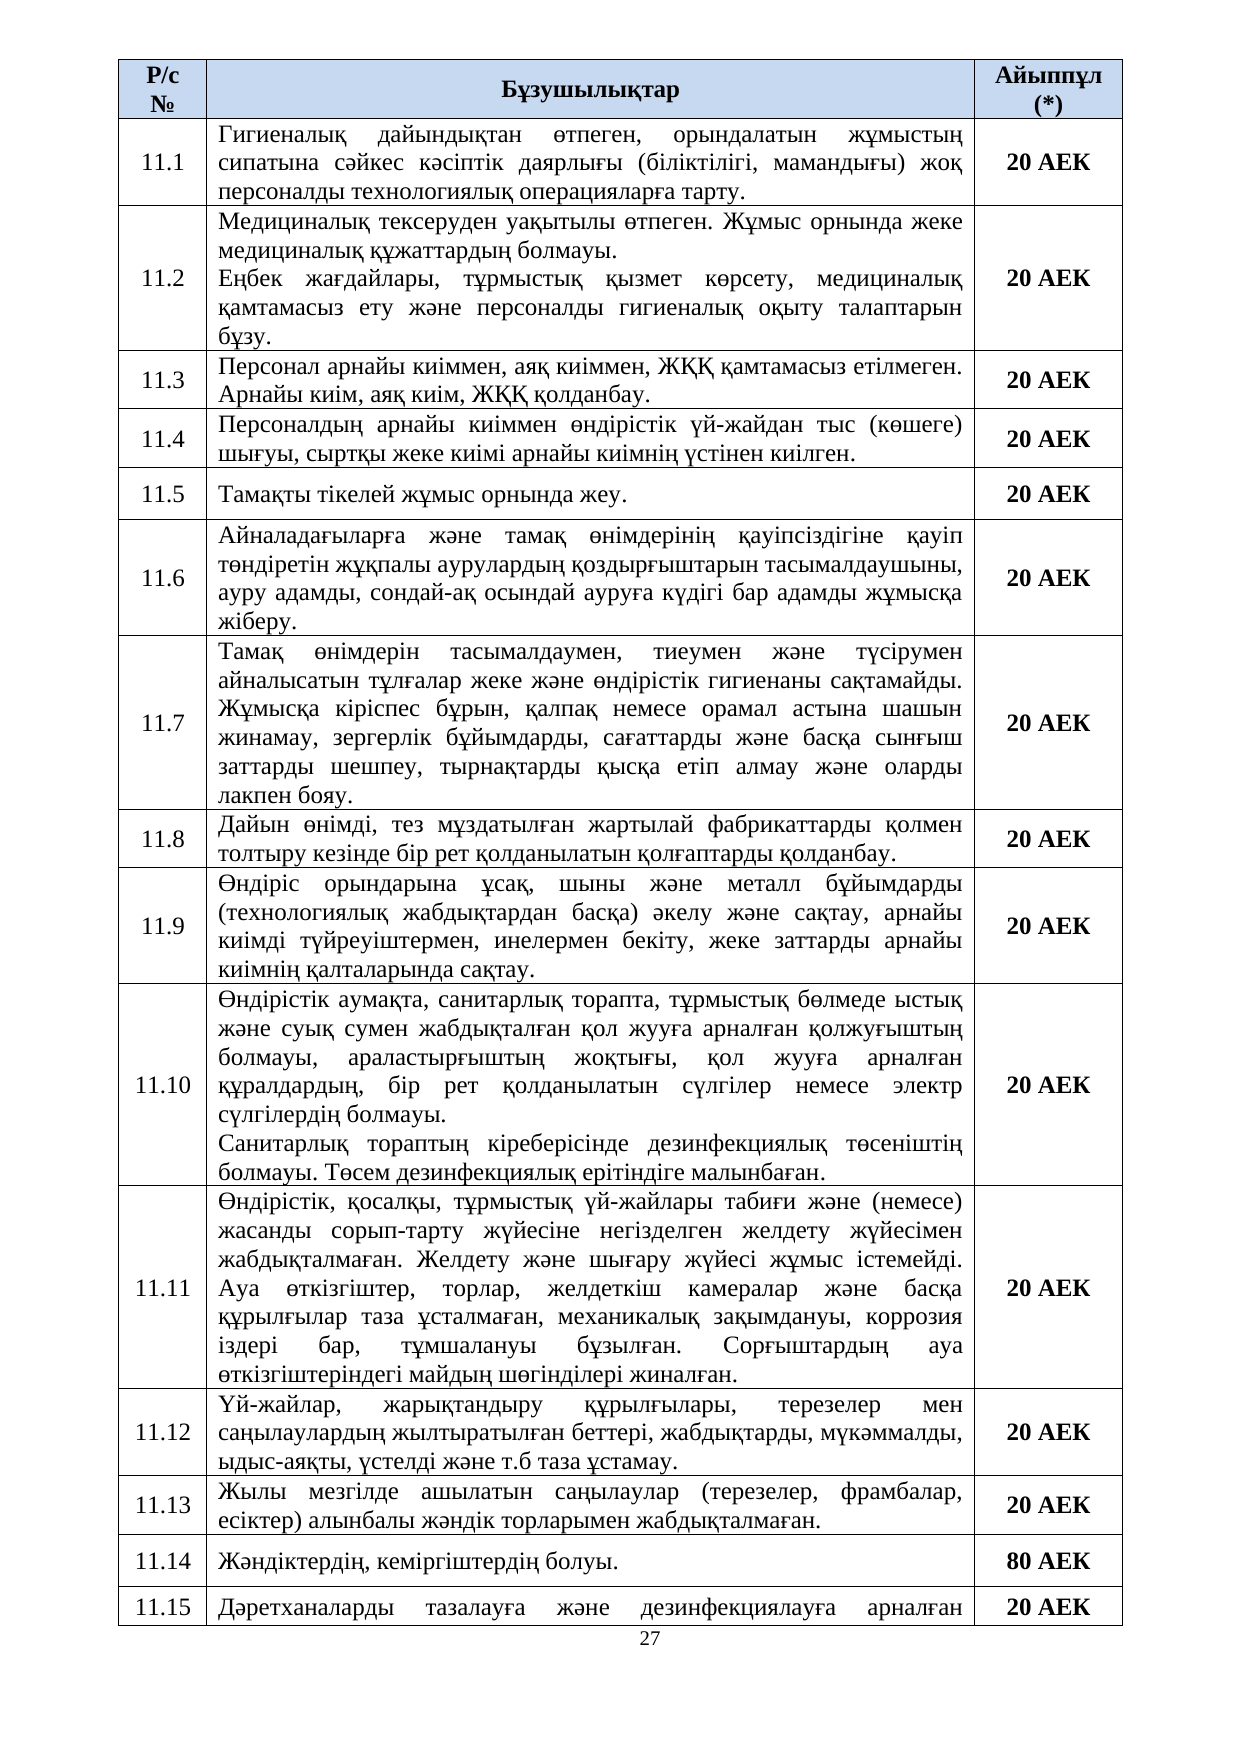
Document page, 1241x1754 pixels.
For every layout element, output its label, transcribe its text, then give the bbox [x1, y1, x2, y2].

table_cell 20 АЕК [975, 636, 1122, 808]
table_cell Медициналық тексеруден уақытылы өтпеген. Жұмыс орнында жеке медициналық құжаттардың болмауы. Еңбек жағдайлары, тұрмыстық қызмет көрсету, медициналық қамтамасыз ету және персоналды гигиеналық оқыту талаптарын бұзу. [207, 206, 974, 350]
table_cell Жәндіктердің, кеміргіштердің болуы. [207, 1535, 974, 1586]
table_cell 20 АЕК [975, 868, 1122, 983]
table_cell Тамақ өнімдерін тасымалдаумен, тиеумен және түсірумен айналысатын тұлғалар жеке және өндірістік гигиенаны сақтамайды. Жұмысқа кіріспес бұрын, қалпақ немесе орамал астына шашын жинамау, зергерлік бұйымдарды, сағаттарды және басқа сынғыш заттарды шешпеу, тырнақтарды қысқа етіп алмау және оларды лакпен бояу. [207, 636, 974, 808]
table_cell Өндірістік, қосалқы, тұрмыстық үй-жайлары табиғи және (немесе) жасанды сорып-тарту жүйесіне негізделген желдету жүйесімен жабдықталмаған. Желдету және шығару жүйесі жұмыс істемейді. Ауа өткізгіштер, торлар, желдеткіш камералар және басқа құрылғылар таза ұсталмаған, механикалық зақымдануы, коррозия іздері бар, тұмшалануы бұзылған. Сорғыштардың ауа өткізгіштеріндегі майдың шөгінділері жиналған. [207, 1186, 974, 1388]
table_cell 11.6 [119, 520, 206, 635]
table_cell 11.8 [119, 810, 206, 867]
table_cell 20 АЕК [975, 1186, 1122, 1388]
table_cell 11.14 [119, 1535, 206, 1586]
table_cell 11.3 [119, 351, 206, 408]
table_cell 20 АЕК [975, 119, 1122, 205]
table_cell Өндіріс орындарына ұсақ, шыны және металл бұйымдарды (технологиялық жабдықтардан басқа) әкелу және сақтау, арнайы киімді түйреуіштермен, инелермен бекіту, жеке заттарды арнайы киімнің қалталарында сақтау. [207, 868, 974, 983]
table_cell 11.10 [119, 984, 206, 1185]
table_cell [207, 1587, 974, 1625]
table_cell 20 АЕК [975, 409, 1122, 467]
table_cell 20 АЕК [975, 468, 1122, 519]
table_header Р/с № [119, 60, 206, 118]
table_cell 11.12 [119, 1389, 206, 1475]
table_cell 20 АЕК [975, 984, 1122, 1185]
table_cell 11.13 [119, 1476, 206, 1533]
table_cell 11.7 [119, 636, 206, 808]
table_cell Персоналдың арнайы киіммен өндірістік үй-жайдан тыс (көшеге) шығуы, сыртқы жеке киімі арнайы киімнің үстінен киілген. [207, 409, 974, 467]
table_cell Айналадағыларға және тамақ өнімдерінің қауіпсіздігіне қауіп төндіретін жұқпалы аурулардың қоздырғыштарын тасымалдаушыны, ауру адамды, сондай-ақ осындай ауруға күдігі бар адамды жұмысқа жіберу. [207, 520, 974, 635]
table_cell 20 АЕК [975, 520, 1122, 635]
table_cell Үй-жайлар, жарықтандыру құрылғылары, терезелер мен саңылаулардың жылтыратылған беттері, жабдықтарды, мүкәммалды, ыдыс-аяқты, үстелді және т.б таза ұстамау. [207, 1389, 974, 1475]
table_cell 11.11 [119, 1186, 206, 1388]
table_cell 20 АЕК [975, 206, 1122, 350]
table_cell 20 АЕК [975, 1476, 1122, 1533]
table_cell 11.1 [119, 119, 206, 205]
table_cell 11.15 [119, 1587, 206, 1625]
table_cell 11.2 [119, 206, 206, 350]
table_cell 20 АЕК [975, 810, 1122, 867]
table_cell 20 АЕК [975, 351, 1122, 408]
table_cell 80 АЕК [975, 1535, 1122, 1586]
table_cell 11.4 [119, 409, 206, 467]
table_header Бұзушылықтар [207, 60, 974, 118]
table_cell 20 АЕК [975, 1389, 1122, 1475]
table_cell Гигиеналық дайындықтан өтпеген, орындалатын жұмыстың сипатына сәйкес кәсіптік даярлығы (біліктілігі, мамандығы) жоқ персоналды технологиялық операцияларға тарту. [207, 119, 974, 205]
table_header Айыппұл (*) [975, 60, 1122, 118]
table_cell Тамақты тікелей жұмыс орнында жеу. [207, 468, 974, 519]
table_cell Жылы мезгілде ашылатын саңылаулар (терезелер, фрамбалар, есіктер) алынбалы жәндік торларымен жабдықталмаған. [207, 1476, 974, 1533]
table_cell Өндірістік аумақта, санитарлық торапта, тұрмыстық бөлмеде ыстық және суық сумен жабдықталған қол жууға арналған қолжуғыштың болмауы, араластырғыштың жоқтығы, қол жууға арналған құралдардың, бір рет қолданылатын сүлгілер немесе электр сүлгілердің болмауы. Санитарлық тораптың кіреберісінде дезинфекциялық төсеніштің болмауы. Төсем дезинфекциялық ерітіндіге малынбаған. [207, 984, 974, 1185]
table_cell 11.5 [119, 468, 206, 519]
table_cell 20 АЕК [975, 1587, 1122, 1625]
table_cell 11.9 [119, 868, 206, 983]
table_cell Дайын өнімді, тез мұздатылған жартылай фабрикаттарды қолмен толтыру кезінде бір рет қолданылатын қолғаптарды қолданбау. [207, 810, 974, 867]
table_cell Персонал арнайы киіммен, аяқ киіммен, ЖҚҚ қамтамасыз етілмеген. Арнайы киім, аяқ киім, ЖҚҚ қолданбау. [207, 351, 974, 408]
